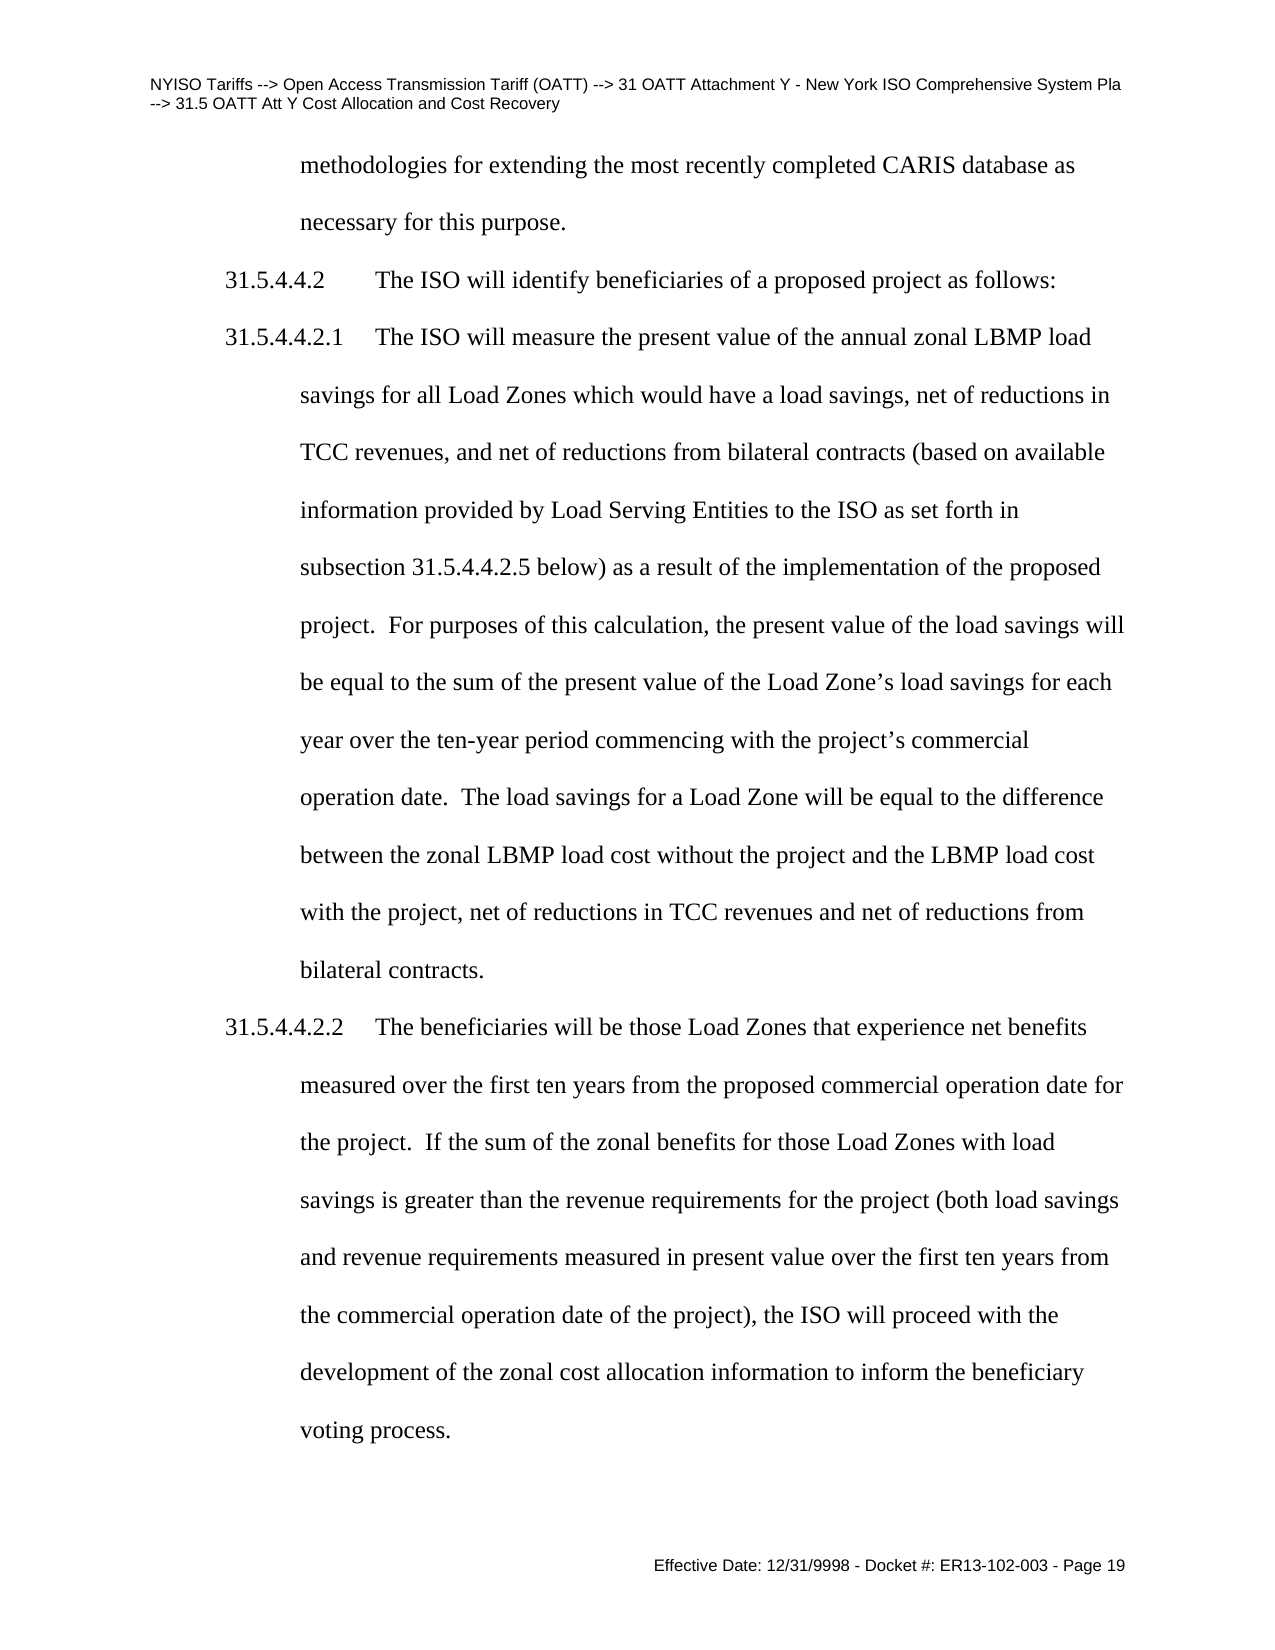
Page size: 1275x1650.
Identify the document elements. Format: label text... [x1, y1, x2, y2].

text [225, 150, 1125, 236]
text 31.5.4.4.2 The ISO will identify beneficiaries of a proposed project as follows: [225, 265, 1125, 294]
text 31.5.4.4.2.2 The beneficiaries will be those Load Zones that experience net benefits measured over the first ten years from the proposed commercial operation date for the project. If the sum of the zonal benefits for those Load Zones with load savings is greater than the revenue requirements for the project (both load savings and revenue requirements measured in present value over the first ten years from the commercial operation date of the project), the ISO will proceed with the development of the zonal cost allocation information to inform the beneficiary voting process. [225, 1012, 1125, 1444]
text 31.5.4.4.2.1 The ISO will measure the present value of the annual zonal LBMP load savings for all Load Zones which would have a load savings, net of reductions in TCC revenues, and net of reductions from bilateral contracts (based on available information provided by Load Serving Entities to the ISO as set forth in subsection 31.5.4.4.2.5 below) as a result of the implementation of the proposed project. For purposes of this calculation, the present value of the load savings will be equal to the sum of the present value of the Load Zone’s load savings for each year over the ten-year period commencing with the project’s commercial operation date. The load savings for a Load Zone will be equal to the difference between the zonal LBMP load cost without the project and the LBMP load cost with the project, net of reductions in TCC revenues and net of reductions from bilateral contracts. [225, 322, 1125, 984]
